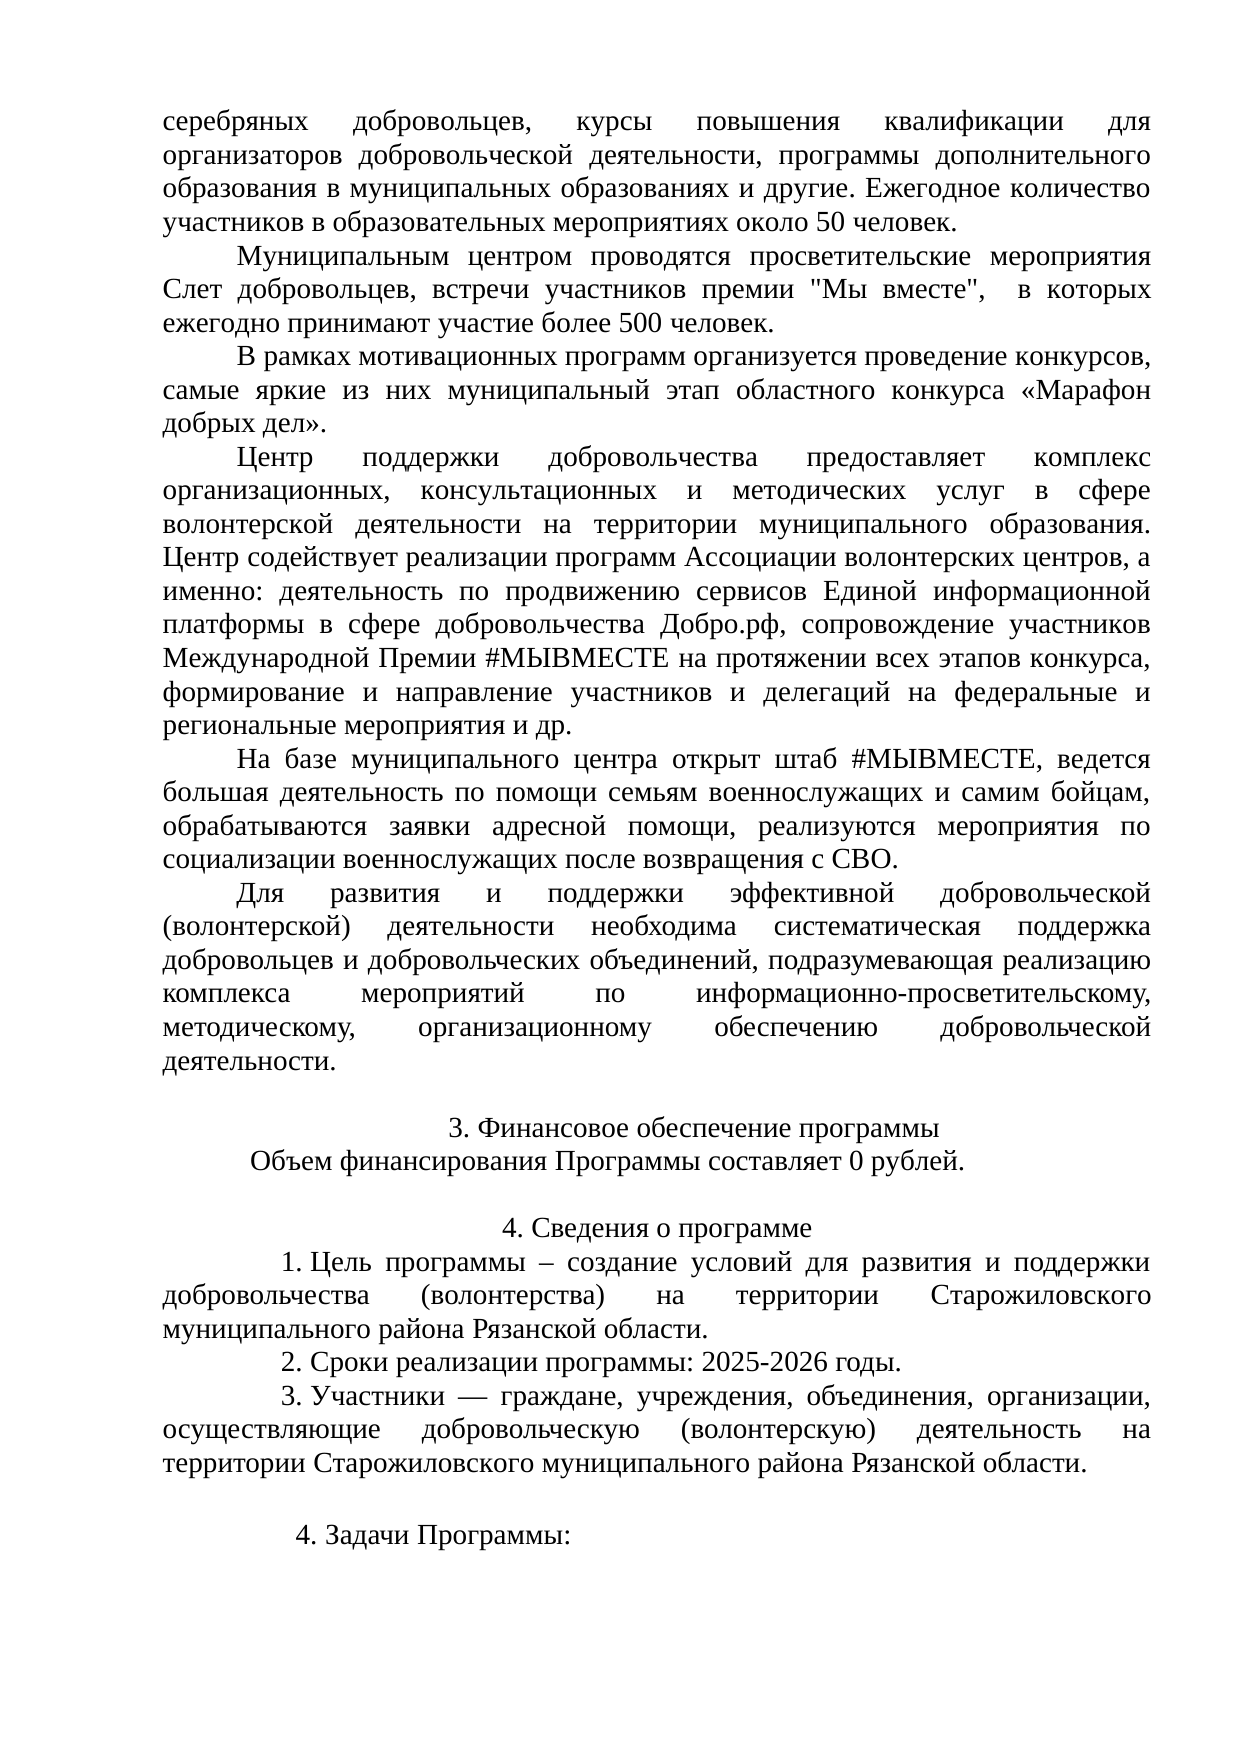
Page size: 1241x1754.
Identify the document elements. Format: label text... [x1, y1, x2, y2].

list Задачи Программы: [281, 1517, 1152, 1551]
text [162, 103, 1152, 238]
text Муниципальным центром проводятся просветительские мероприятия Слет добровольцев, встречи участников премии "Мы вместе", в которых ежегодно принимают участие более 500 человек. [162, 238, 1152, 338]
list Цель программы – создание условий для развития и поддержки добровольчества (волонтерства) на территории Старожиловского муниципального района Рязанской области. [162, 1244, 1152, 1344]
text 4. Сведения о программе [162, 1210, 1152, 1244]
text Для развития и поддержки эффективной добровольческой (волонтерской) деятельности необходима систематическая поддержка добровольцев и добровольческих объединений, подразумевающая реализацию комплекса мероприятий по информационно-просветительскому, методическому, организационному обеспечению добровольческой деятельности. [162, 875, 1152, 1076]
list Сроки реализации программы: 2025-2026 годы. [162, 1344, 1152, 1378]
text В рамках мотивационных программ организуется проведение конкурсов, самые яркие из них муниципальный этап областного конкурса «Марафон добрых дел». [162, 338, 1152, 439]
text Объем финансирования Программы составляет 0 рублей. [162, 1143, 1152, 1177]
text На базе муниципального центра открыт штаб #МЫВМЕСТЕ, ведется большая деятельность по помощи семьям военнослужащих и самим бойцам, обрабатываются заявки адресной помощи, реализуются мероприятия по социализации военнослужащих после возвращения с СВО. [162, 741, 1152, 875]
text 3. Финансовое обеспечение программы [162, 1110, 1152, 1143]
list Участники — граждане, учреждения, объединения, организации, осуществляющие добровольческую (волонтерскую) деятельность на территории Старожиловского муниципального района Рязанской области. [162, 1378, 1152, 1479]
text Центр поддержки добровольчества предоставляет комплекс организационных, консультационных и методических услуг в сфере волонтерской деятельности на территории муниципального образования. Центр содействует реализации программ Ассоциации волонтерских центров, а именно: деятельность по продвижению сервисов Единой информационной платформы в сфере добровольчества Добро.рф, сопровождение участников Международной Премии #МЫВМЕСТЕ на протяжении всех этапов конкурса, формирование и направление участников и делегаций на федеральные и региональные мероприятия и др. [162, 439, 1152, 741]
